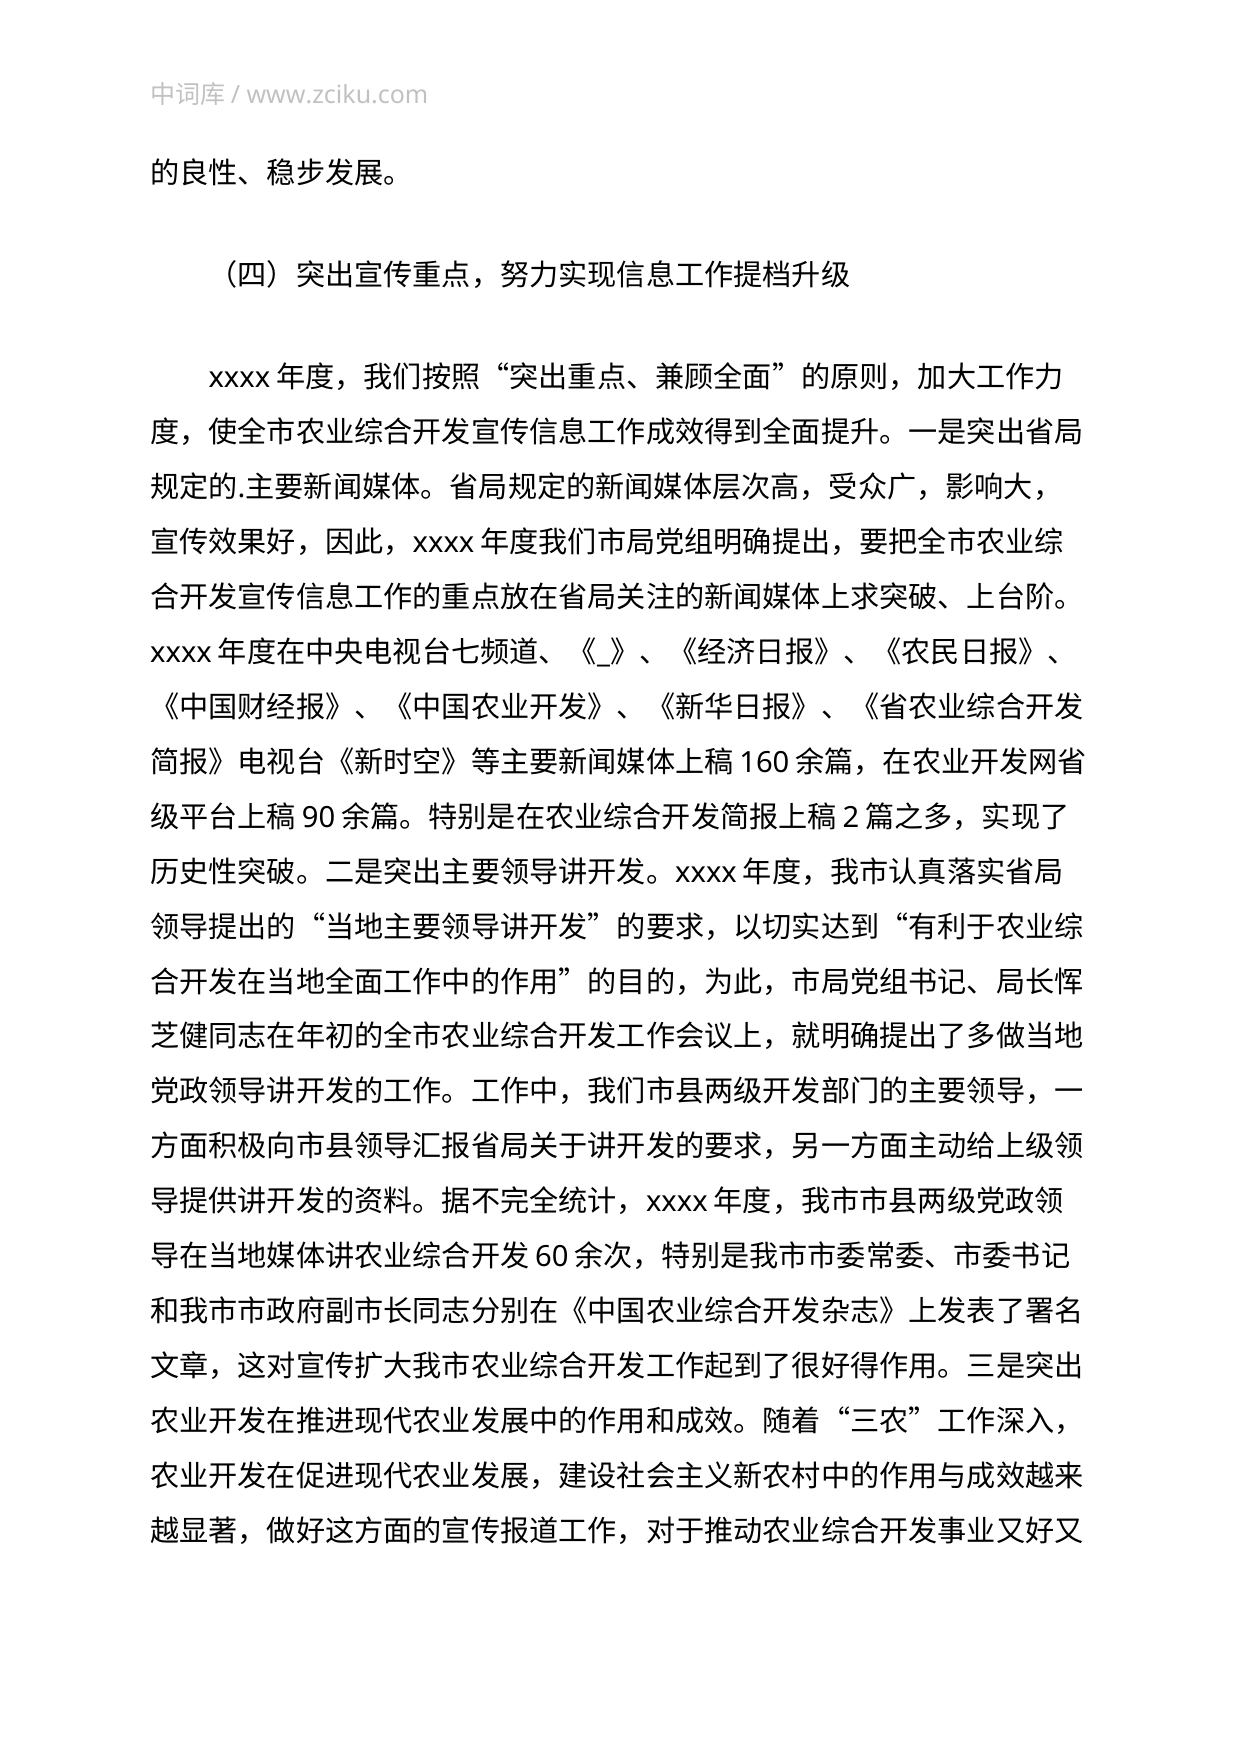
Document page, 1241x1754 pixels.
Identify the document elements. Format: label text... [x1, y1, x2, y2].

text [150, 353, 1090, 1549]
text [150, 150, 1090, 192]
text （四）突出宣传重点，努力实现信息工作提档升级 [150, 252, 1090, 294]
